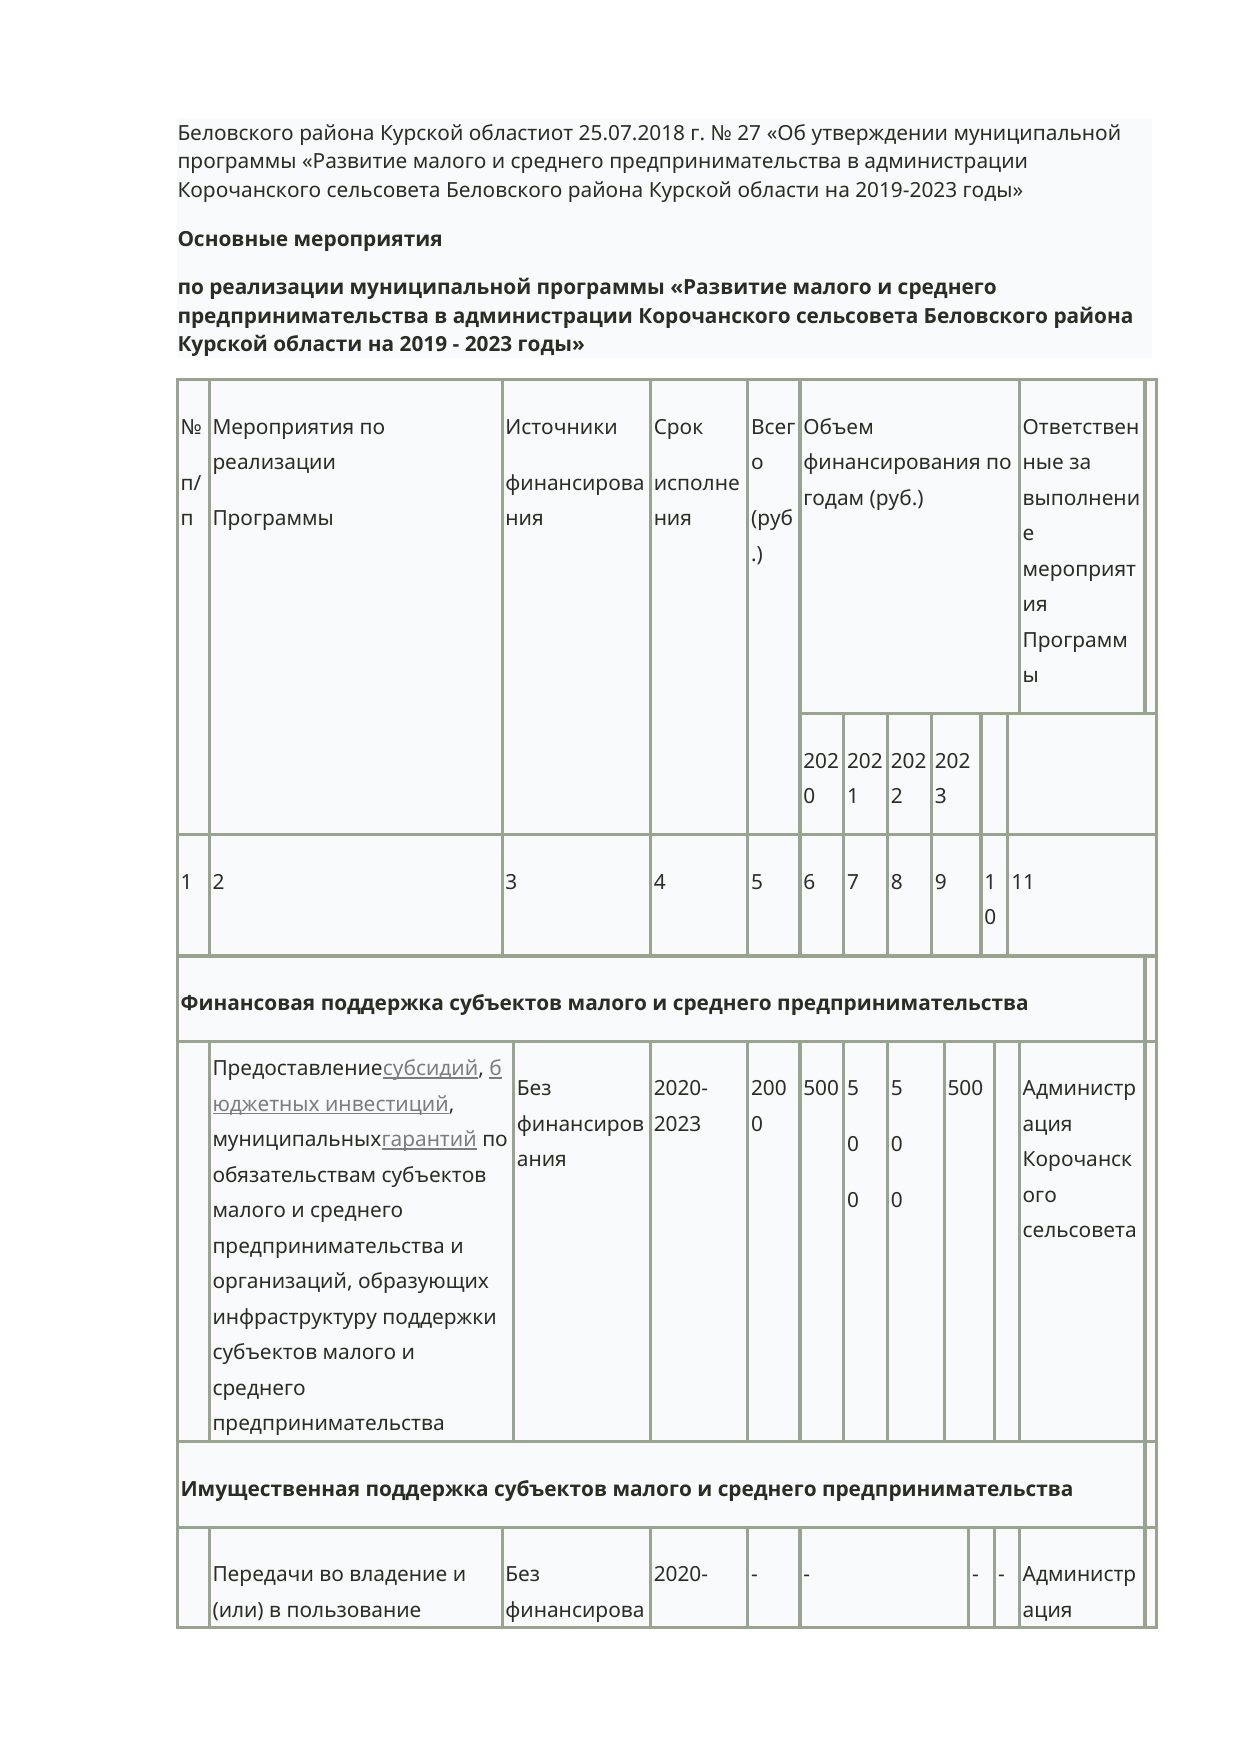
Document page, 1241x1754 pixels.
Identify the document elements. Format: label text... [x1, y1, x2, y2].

table_cell 5 0 0 [845, 1043, 886, 1440]
table_cell 2020-2023 [652, 1529, 746, 1626]
table_cell Имущественная поддержка субъектов малого и среднего предпринимательства [179, 1443, 1143, 1526]
text по реализации муниципальной программы «Развитие малого и среднего предпринимательства в администрации Корочанского сельсовета Беловского района Курской области на 2019 - 2023 годы» [177, 272, 1152, 358]
table_cell 11 [1009, 836, 1155, 954]
table_cell 2023 [933, 715, 979, 833]
table_cell 2020 [802, 715, 842, 833]
table_header Срок исполнения [652, 381, 746, 833]
table_cell Финансовая поддержка субъектов малого и среднего предпринимательства [179, 958, 1143, 1040]
table_cell 3 [504, 836, 649, 954]
table_cell [1147, 1043, 1155, 1440]
table_cell - [749, 1529, 798, 1626]
table_cell [179, 1529, 208, 1626]
table_cell 8 [889, 836, 930, 954]
table_cell Администрация Корочанского сельсовета [1021, 1043, 1143, 1440]
table_cell Предоставлениесубсидий, бюджетных инвестиций, муниципальныхгарантий по обязательствам субъектов малого и среднего предпринимательства и организаций, образующих инфраструктуру поддержки субъектов малого и среднего предпринимательства [211, 1043, 512, 1440]
table_cell [1009, 715, 1155, 833]
table_cell 6 [802, 836, 842, 954]
table_cell - [970, 1529, 993, 1626]
table_cell 500 [802, 1043, 842, 1440]
table_cell 2000 [749, 1043, 798, 1440]
table_cell 5 0 0 [889, 1043, 943, 1440]
table_cell [1147, 958, 1155, 1040]
table_cell 5 [749, 836, 798, 954]
table_header Всего (руб.) [749, 381, 798, 833]
table_cell [179, 1043, 208, 1440]
text Беловского района Курской областиот 25.07.2018 г. № 27 «Об утверждении муниципальной программы «Развитие малого и среднего предпринимательства в администрации Корочанского сельсовета Беловского района Курской области на 2019-2023 годы» [177, 118, 1152, 203]
table_header Ответственные за выполнение мероприятия Программы [1021, 381, 1143, 712]
table_cell 2 [211, 836, 501, 954]
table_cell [211, 1529, 501, 1626]
table_cell [1147, 1529, 1155, 1626]
table_header Источники финансирования [504, 381, 649, 833]
table_cell 500 [946, 1043, 993, 1440]
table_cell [1021, 1529, 1143, 1626]
table_cell 10 [983, 836, 1006, 954]
table_cell - [802, 1529, 967, 1626]
table_cell 2021 [845, 715, 886, 833]
table_cell Без финансирования [515, 1043, 649, 1440]
table_cell 9 [933, 836, 979, 954]
table_cell 2022 [889, 715, 930, 833]
table_cell [1147, 1443, 1155, 1526]
table_cell 1 [179, 836, 208, 954]
table_cell Без финансирования [504, 1529, 649, 1626]
table_cell 2020-2023 [652, 1043, 746, 1440]
table_header [1147, 381, 1155, 712]
table_cell [983, 715, 1006, 833]
table_cell - [996, 1529, 1018, 1626]
table_cell 4 [652, 836, 746, 954]
table_cell [996, 1043, 1018, 1440]
table_header Мероприятия по реализации Программы [211, 381, 501, 833]
table_cell 7 [845, 836, 886, 954]
table_header Объем финансирования по годам (руб.) [802, 381, 1018, 712]
text Основные мероприятия [177, 224, 1152, 252]
table_header № п/п [179, 381, 208, 833]
